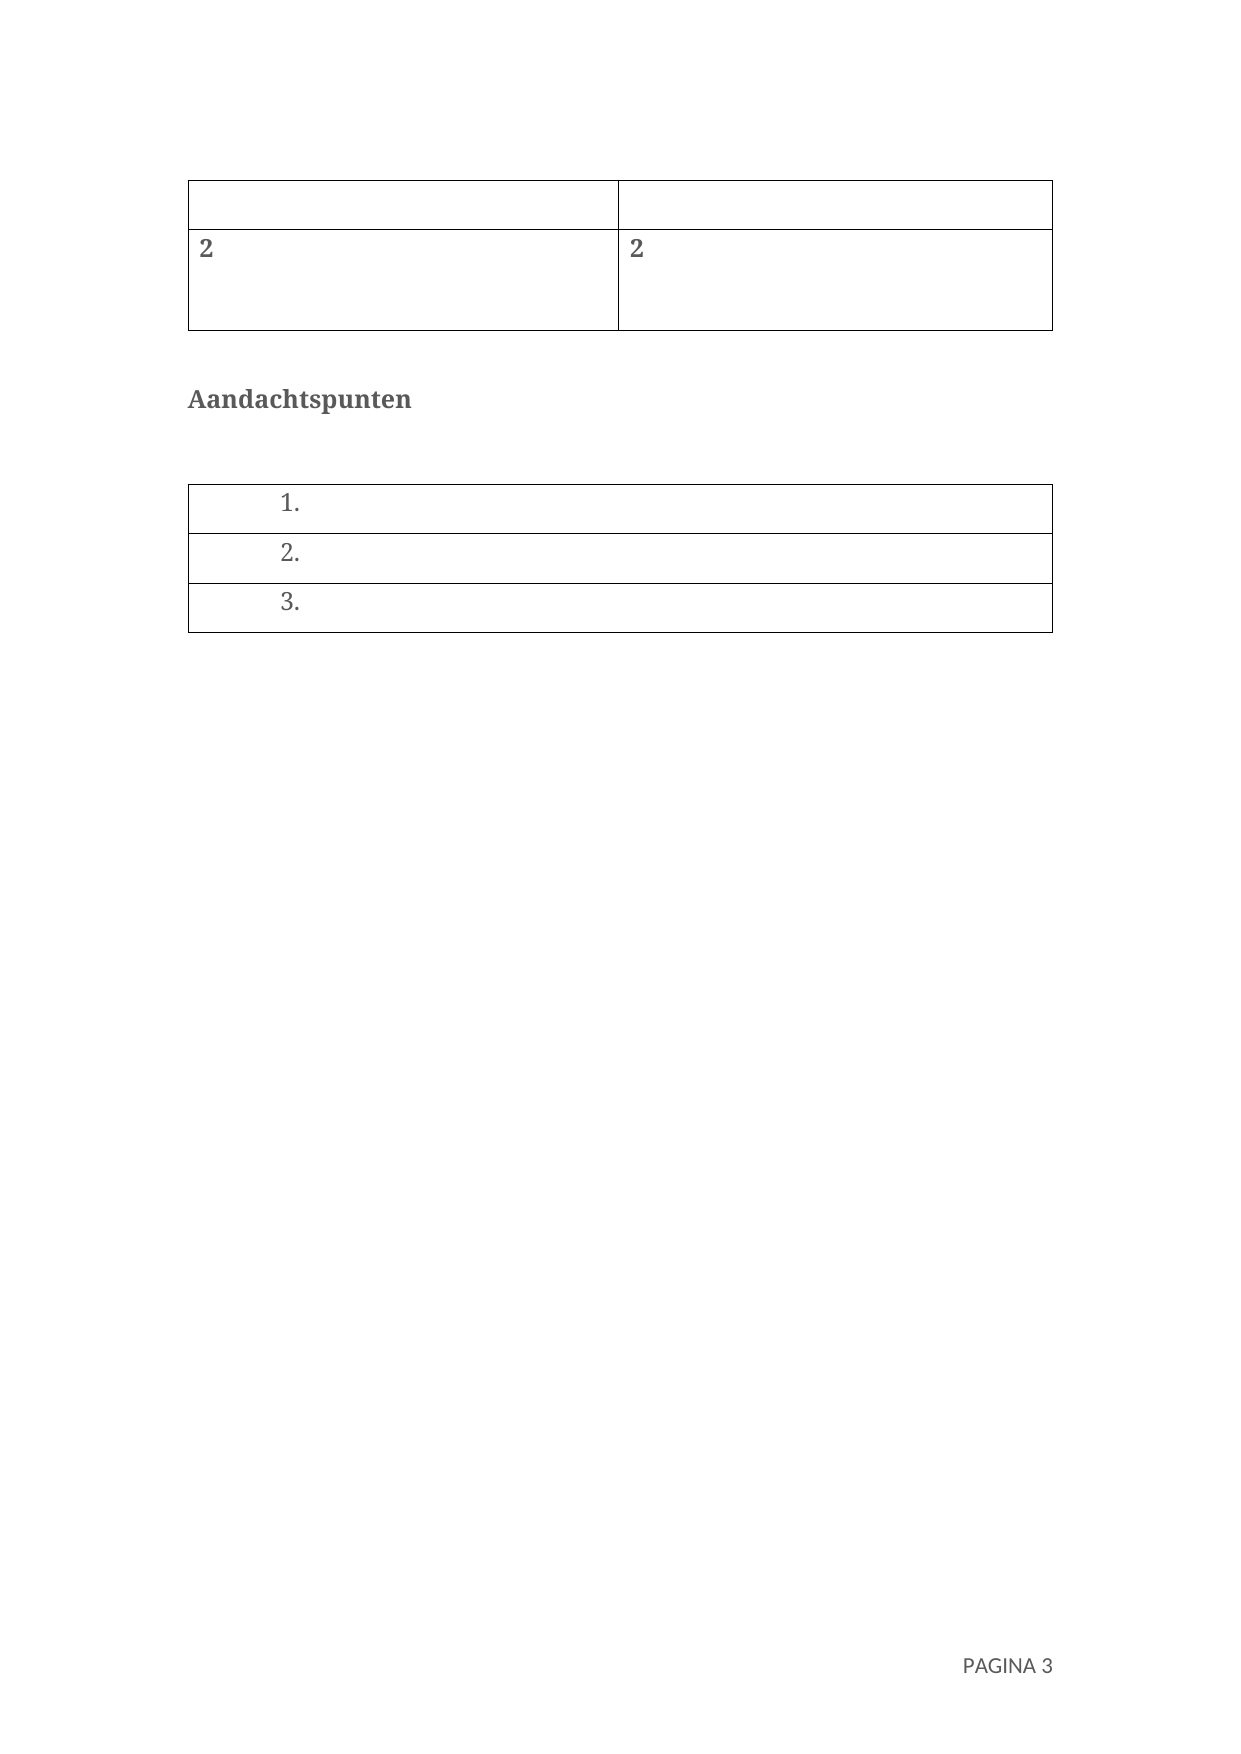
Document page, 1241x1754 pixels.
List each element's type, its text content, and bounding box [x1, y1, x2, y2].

table_cell 1 [189, 181, 618, 229]
table_cell [189, 584, 1052, 632]
table_header [189, 485, 1052, 533]
table_cell 2 [619, 230, 1052, 330]
text Aandachtspunten [187, 382, 1053, 416]
table_cell 2 [189, 230, 618, 330]
table_cell [189, 534, 1052, 583]
table_cell 1 [619, 181, 1052, 229]
